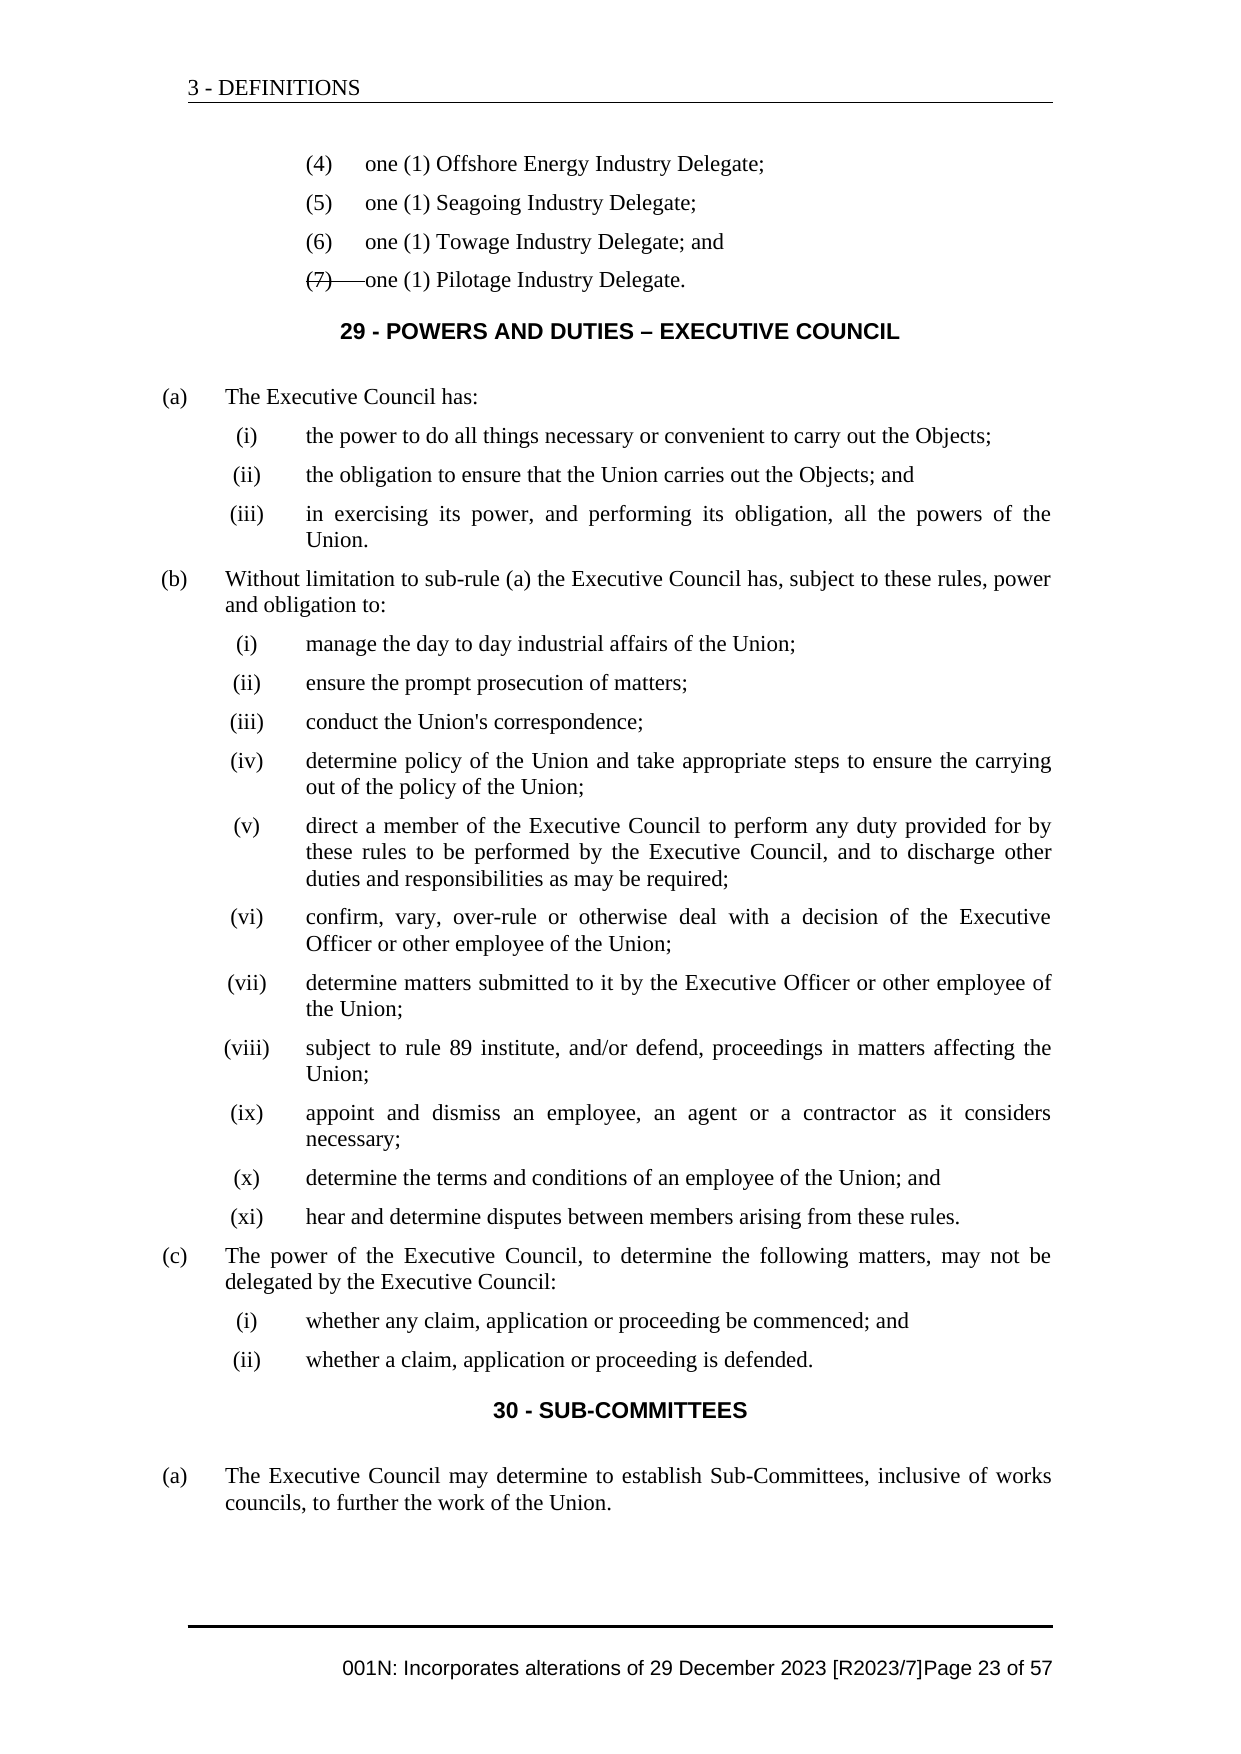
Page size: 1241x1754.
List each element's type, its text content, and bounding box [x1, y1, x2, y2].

list whether a claim, application or proceeding is defended. [247, 1346, 1053, 1372]
subtitle 30 - SUB-COMMITTEES [187, 1397, 1053, 1424]
list manage the day to day industrial affairs of the Union; [247, 630, 1053, 656]
subtitle 29 - POWERS AND DUTIES – EXECUTIVE COUNCIL [187, 318, 1053, 344]
list Without limitation to sub-rule (a) the Executive Council has, subject to these rules, power and obligation to: [187, 565, 1053, 618]
list the obligation to ensure that the Union carries out the Objects; and [247, 461, 1053, 487]
list The power of the Executive Council, to determine the following matters, may not be delegated by the Executive Council: [187, 1242, 1053, 1295]
list ensure the prompt prosecution of matters; [247, 669, 1053, 695]
list one (1) Towage Industry Delegate; and [306, 228, 1053, 254]
list in exercising its power, and performing its obligation, all the powers of the Union. [247, 500, 1053, 552]
list determine policy of the Union and take appropriate steps to ensure the carrying out of the policy of the Union; [247, 747, 1053, 799]
list whether any claim, application or proceeding be commenced; and [247, 1307, 1053, 1333]
list appoint and dismiss an employee, an agent or a contractor as it considers necessary; [247, 1099, 1053, 1152]
list The Executive Council has: [187, 383, 1053, 409]
list determine the terms and conditions of an employee of the Union; and [247, 1164, 1053, 1191]
list one (1) Offshore Energy Industry Delegate; [306, 150, 1053, 176]
list determine matters submitted to it by the Executive Officer or other employee of the Union; [247, 969, 1053, 1021]
list conduct the Union's correspondence; [247, 708, 1053, 734]
list hear and determine disputes between members arising from these rules. [247, 1203, 1053, 1229]
list direct a member of the Executive Council to perform any duty provided for by these rules to be performed by the Executive Council, and to discharge other duties and responsibilities as may be required; [247, 812, 1053, 891]
list subject to rule 89 institute, and/or defend, proceedings in matters affecting the Union; [247, 1034, 1053, 1087]
list one (1) Seagoing Industry Delegate; [306, 189, 1053, 215]
list The Executive Council may determine to establish Sub-Committees, inclusive of works councils, to further the work of the Union. [187, 1463, 1053, 1515]
list one (1) Pilotage Industry Delegate. [306, 267, 1053, 293]
list the power to do all things necessary or convenient to carry out the Objects; [247, 422, 1053, 448]
list confirm, vary, over-rule or otherwise deal with a decision of the Executive Officer or other employee of the Union; [247, 903, 1053, 956]
